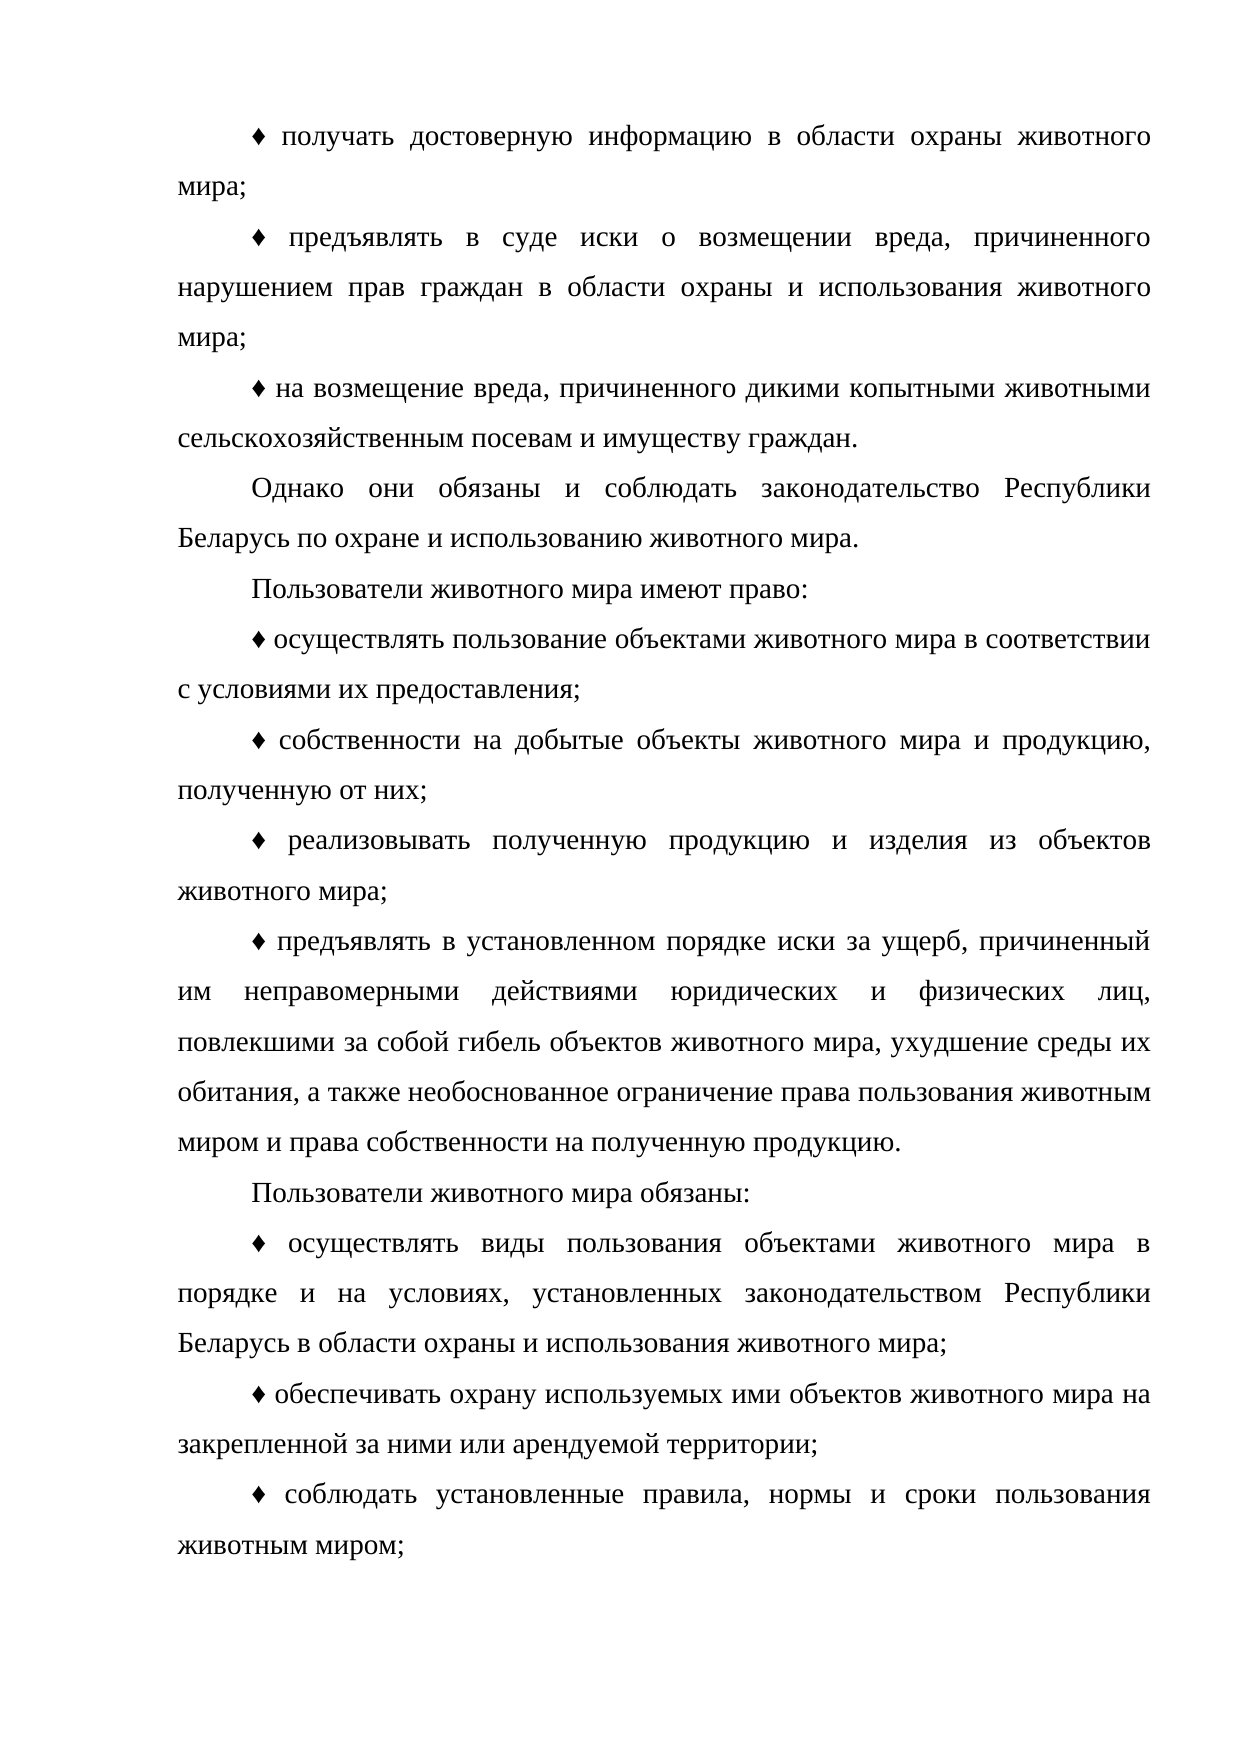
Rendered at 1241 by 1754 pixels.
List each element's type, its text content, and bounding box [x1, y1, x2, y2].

text ♦ соблюдать установленные правила, нормы и сроки пользования животным миром; [177, 1477, 1152, 1560]
text ♦ собственности на добытые объекты животного мира и продукцию, полученную от них; [177, 722, 1152, 806]
text ♦ осуществлять пользование объектами животного мира в соответствии с условиями их предоставления; [177, 621, 1152, 705]
text ♦ на возмещение вреда, причиненного дикими копытными животными сельскохозяйственным посевам и имуществу граждан. [177, 370, 1152, 453]
text Однако они обязаны и соблюдать законодательство Республики Беларусь по охране и использованию животного мира. [177, 470, 1152, 554]
text ♦ осуществлять виды пользования объектами животного мира в порядке и на условиях, установленных законодательством Республики Беларусь в области охраны и использования животного мира; [177, 1225, 1152, 1359]
text Пользователи животного мира имеют право: [177, 571, 1152, 604]
text ♦ получать достоверную информацию в области охраны животного мира; [177, 118, 1152, 202]
text ♦ предъявлять в суде иски о возмещении вреда, причиненного нарушением прав граждан в области охраны и использования животного мира; [177, 219, 1152, 353]
text ♦ предъявлять в установленном порядке иски за ущерб, причиненный им неправомерными действиями юридических и физических лиц, повлекшими за собой гибель объектов животного мира, ухудшение среды их обитания, а также необоснованное ограничение права пользования животным миром и права собственности на полученную продукцию. [177, 923, 1152, 1158]
text ♦ обеспечивать охрану используемых ими объектов животного мира на закрепленной за ними или арендуемой территории; [177, 1376, 1152, 1460]
text Пользователи животного мира обязаны: [177, 1175, 1152, 1208]
text ♦ реализовывать полученную продукцию и изделия из объектов животного мира; [177, 822, 1152, 906]
